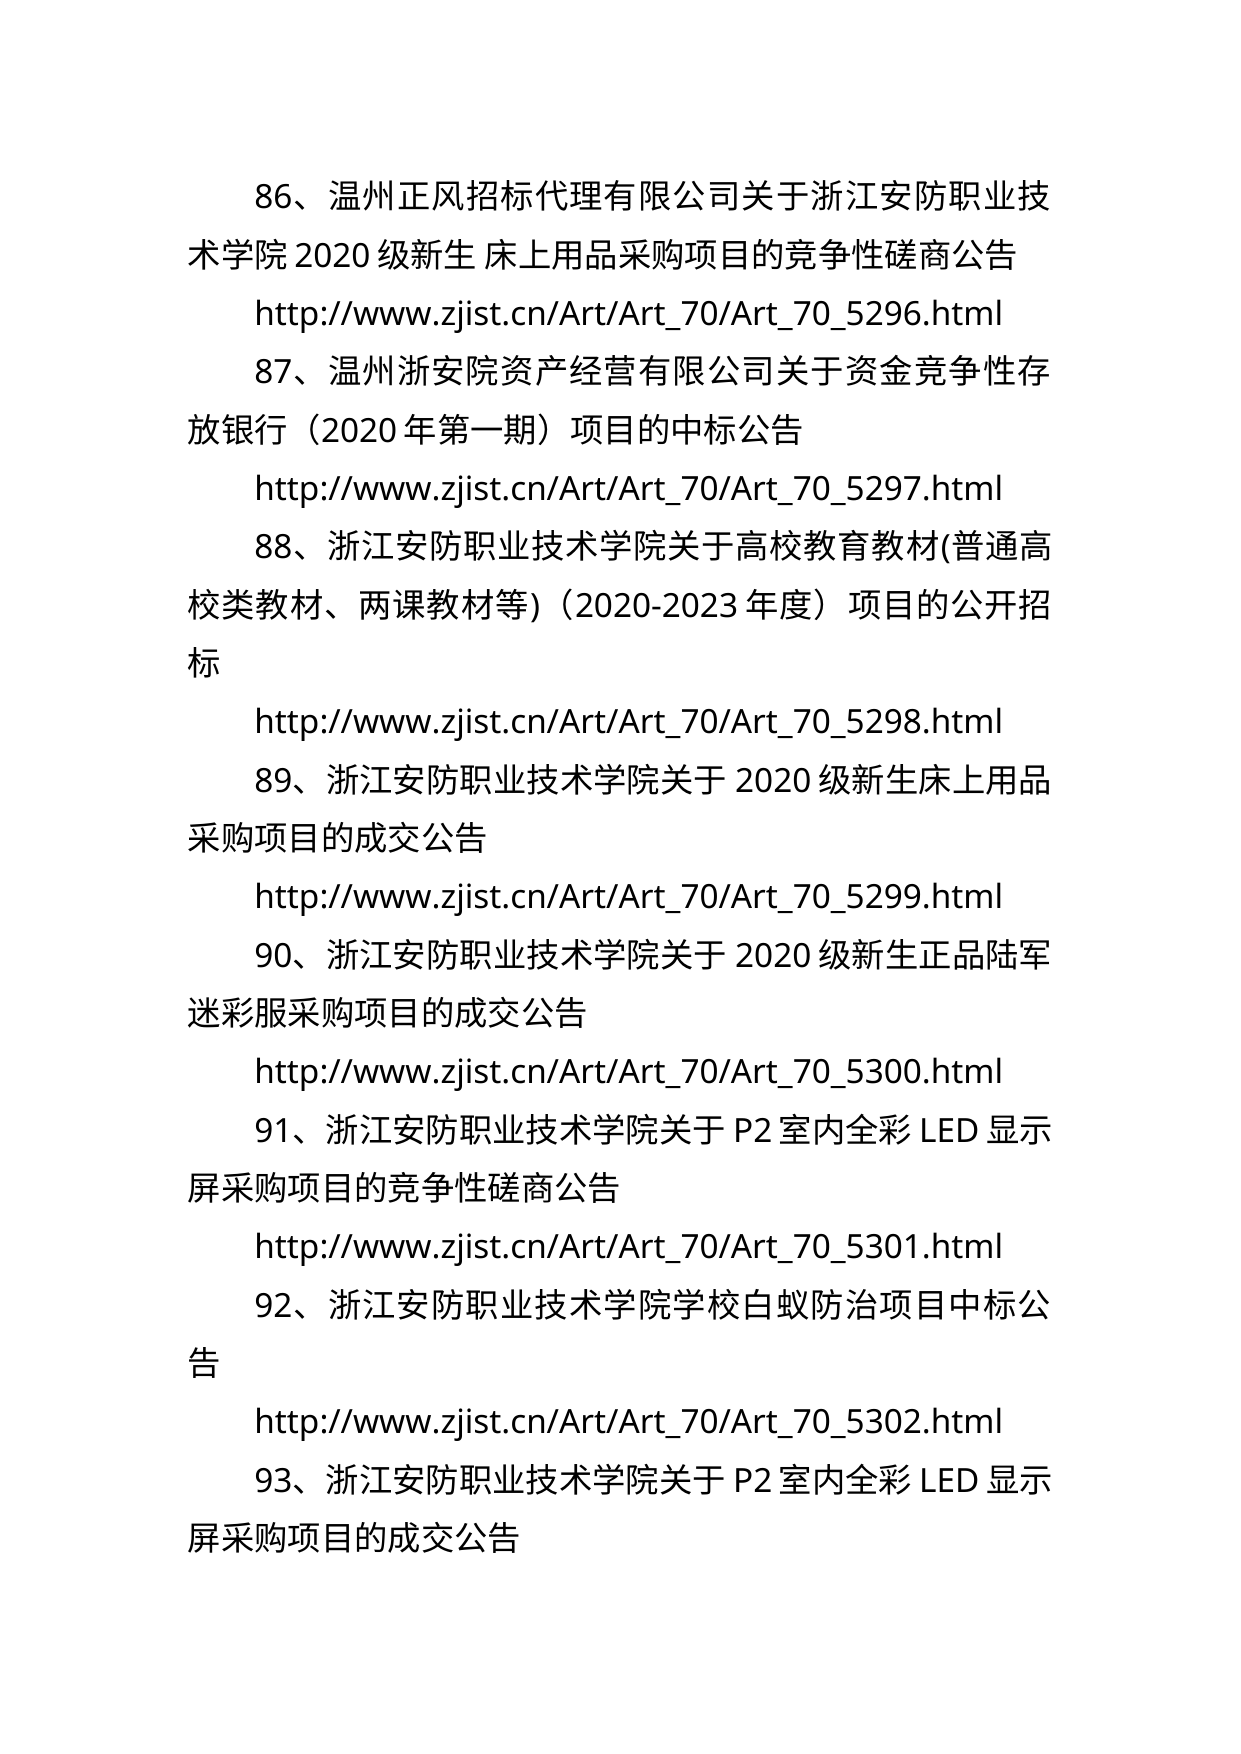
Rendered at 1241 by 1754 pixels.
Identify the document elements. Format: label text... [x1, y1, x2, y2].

text 91、浙江安防职业技术学院关于P2室内全彩LED显示屏采购项目的竞争性磋商公告 [187, 1095, 1053, 1212]
text 88、浙江安防职业技术学院关于高校教育教材(普通高校类教材、两课教材等)（2020-2023年度）项目的公开招标 [187, 512, 1053, 687]
text 87、温州浙安院资产经营有限公司关于资金竞争性存放银行（2020年第一期）项目的中标公告 [187, 337, 1053, 454]
text 92、浙江安防职业技术学院学校白蚁防治项目中标公告 [187, 1270, 1053, 1387]
text http://www.zjist.cn/Art/Art_70/Art_70_5300.html [187, 1037, 1053, 1095]
text http://www.zjist.cn/Art/Art_70/Art_70_5301.html [187, 1212, 1053, 1270]
text http://www.zjist.cn/Art/Art_70/Art_70_5299.html [187, 862, 1053, 920]
text 86、温州正风招标代理有限公司关于浙江安防职业技术学院2020级新生 床上用品采购项目的竞争性磋商公告 [187, 162, 1053, 279]
text 89、浙江安防职业技术学院关于2020级新生床上用品采购项目的成交公告 [187, 745, 1053, 862]
text http://www.zjist.cn/Art/Art_70/Art_70_5297.html [187, 454, 1053, 512]
text 90、浙江安防职业技术学院关于2020级新生正品陆军迷彩服采购项目的成交公告 [187, 920, 1053, 1037]
text 93、浙江安防职业技术学院关于P2室内全彩LED显示屏采购项目的成交公告 [187, 1445, 1053, 1562]
text http://www.zjist.cn/Art/Art_70/Art_70_5298.html [187, 687, 1053, 745]
text http://www.zjist.cn/Art/Art_70/Art_70_5296.html [187, 279, 1053, 337]
text http://www.zjist.cn/Art/Art_70/Art_70_5302.html [187, 1387, 1053, 1445]
